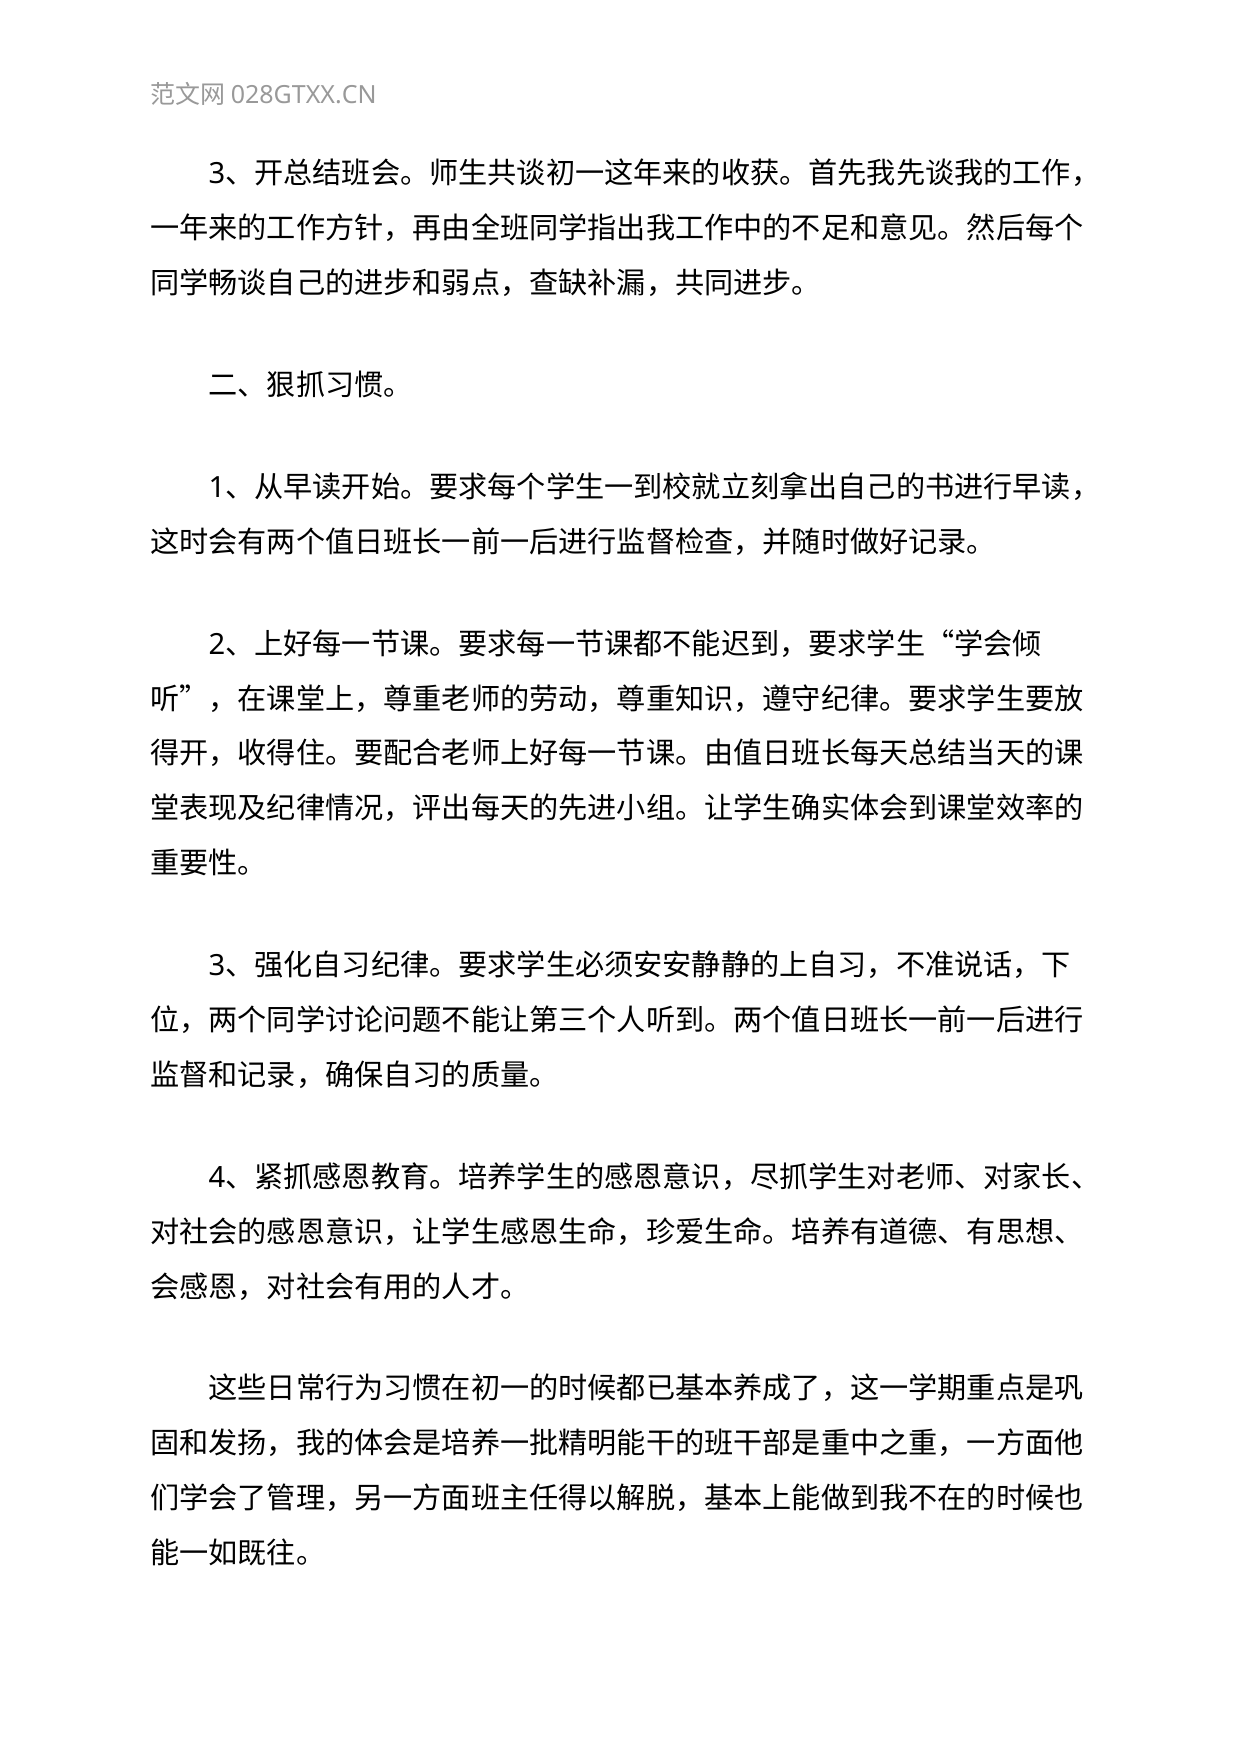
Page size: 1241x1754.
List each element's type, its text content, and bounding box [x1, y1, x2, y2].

text 2、上好每一节课。要求每一节课都不能迟到，要求学生“学会倾听”，在课堂上，尊重老师的劳动，尊重知识，遵守纪律。要求学生要放得开，收得住。要配合老师上好每一节课。由值日班长每天总结当天的课堂表现及纪律情况，评出每天的先进小组。让学生确实体会到课堂效率的重要性。 [150, 620, 1090, 882]
text 这些日常行为习惯在初一的时候都已基本养成了，这一学期重点是巩固和发扬，我的体会是培养一批精明能干的班干部是重中之重，一方面他们学会了管理，另一方面班主任得以解脱，基本上能做到我不在的时候也能一如既往。 [150, 1365, 1090, 1572]
text 3、开总结班会。师生共谈初一这年来的收获。首先我先谈我的工作，一年来的工作方针，再由全班同学指出我工作中的不足和意见。然后每个同学畅谈自己的进步和弱点，查缺补漏，共同进步。 [150, 150, 1090, 302]
text 二、狠抓习惯。 [150, 362, 1090, 404]
text 3、强化自习纪律。要求学生必须安安静静的上自习，不准说话，下位，两个同学讨论问题不能让第三个人听到。两个值日班长一前一后进行监督和记录，确保自习的质量。 [150, 942, 1090, 1094]
text 4、紧抓感恩教育。培养学生的感恩意识，尽抓学生对老师、对家长、对社会的感恩意识，让学生感恩生命，珍爱生命。培养有道德、有思想、会感恩，对社会有用的人才。 [150, 1153, 1090, 1306]
text 1、从早读开始。要求每个学生一到校就立刻拿出自己的书进行早读，这时会有两个值日班长一前一后进行监督检查，并随时做好记录。 [150, 463, 1090, 561]
